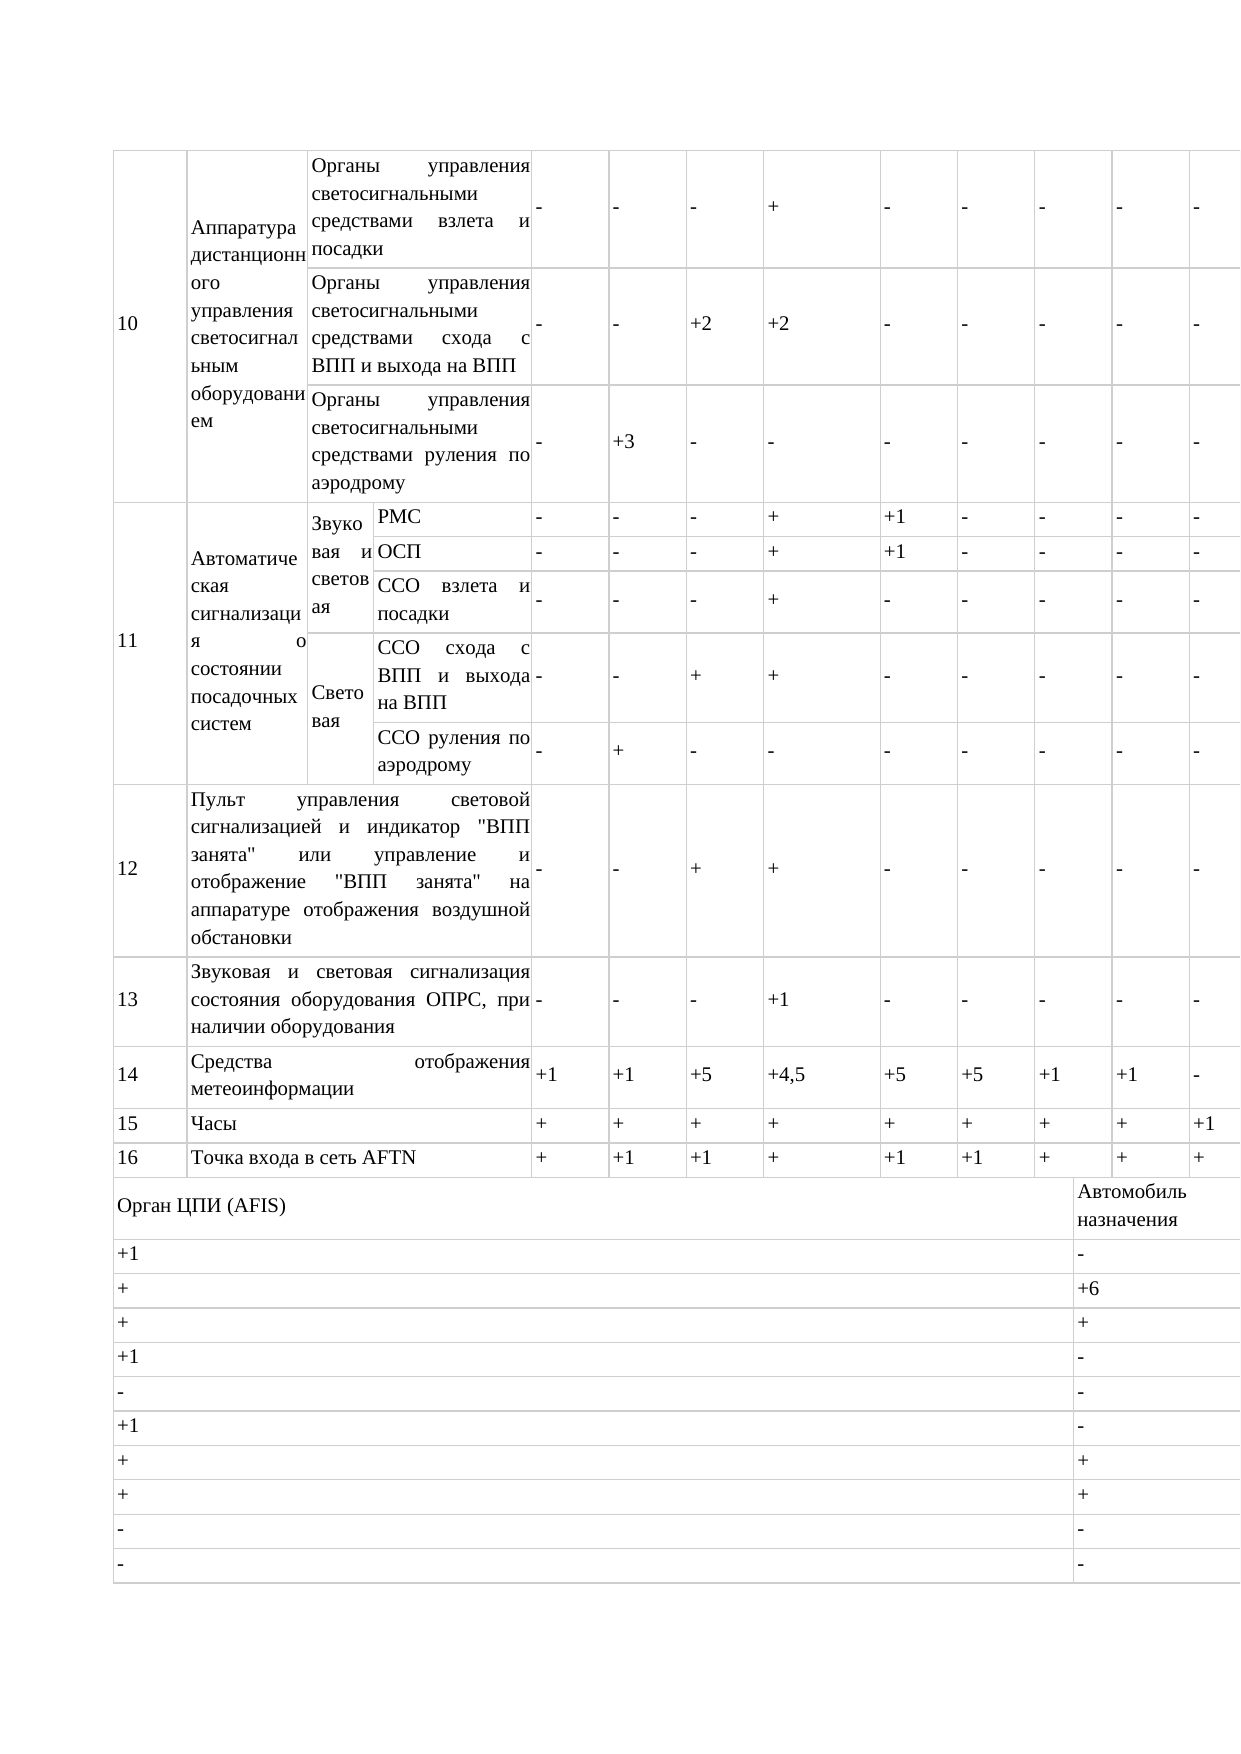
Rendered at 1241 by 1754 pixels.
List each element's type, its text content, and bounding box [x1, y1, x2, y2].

table_cell + [114, 1309, 1073, 1342]
table_cell + [1035, 1144, 1111, 1177]
table_cell + [114, 1274, 1073, 1307]
table_cell - [958, 723, 1034, 784]
table_cell + [881, 1109, 957, 1142]
table_cell - [881, 151, 957, 267]
table_cell - [1074, 1412, 1240, 1445]
table_cell Органы управления светосигнальными средствами взлета и посадки [308, 151, 531, 267]
table_cell + [764, 1109, 880, 1142]
table_cell +1 [687, 1144, 763, 1177]
table_cell - [610, 958, 686, 1046]
table_cell +1 [958, 1144, 1034, 1177]
table_cell +1 [532, 1047, 608, 1108]
table_cell 14 [114, 1047, 186, 1108]
table_cell - [1113, 386, 1189, 502]
table_cell + [764, 785, 880, 956]
table_cell - [610, 269, 686, 384]
table_cell - [958, 151, 1034, 267]
table_cell + [687, 785, 763, 956]
table_cell + [764, 537, 880, 570]
table_cell - [958, 386, 1034, 502]
table_cell - [1035, 151, 1111, 267]
table_cell +1 [610, 1047, 686, 1108]
table_cell - [610, 572, 686, 632]
table_cell + [610, 1109, 686, 1142]
table_cell - [687, 958, 763, 1046]
table_cell - [1035, 386, 1111, 502]
table_cell +2 [687, 269, 763, 384]
table_cell - [1190, 958, 1240, 1046]
table_cell - [1035, 537, 1111, 570]
table_cell - [1113, 634, 1189, 722]
table_cell - [610, 503, 686, 536]
table_cell + [687, 1109, 763, 1142]
table_cell - [532, 537, 608, 570]
table_cell - [532, 958, 608, 1046]
table_cell - [610, 151, 686, 267]
table_cell - [1074, 1515, 1240, 1548]
table_cell +1 [881, 503, 957, 536]
table_cell - [1190, 151, 1240, 267]
table_cell - [1113, 503, 1189, 536]
table_cell - [1113, 958, 1189, 1046]
table_cell - [1113, 723, 1189, 784]
table_cell - [1035, 958, 1111, 1046]
table_cell - [1113, 269, 1189, 384]
table_cell 13 [114, 958, 186, 1046]
table_cell - [1190, 723, 1240, 784]
table_cell - [1190, 785, 1240, 956]
table_cell Аппаратура дистанционного управления светосигнальным оборудованием [188, 151, 307, 502]
table_cell + [687, 634, 763, 722]
table_cell - [1035, 634, 1111, 722]
table_cell Точка входа в сеть AFTN [188, 1144, 531, 1177]
table_cell - [958, 785, 1034, 956]
table_cell - [958, 269, 1034, 384]
table_cell +1 [610, 1144, 686, 1177]
table_cell - [532, 386, 608, 502]
table_cell - [610, 537, 686, 570]
table_cell - [687, 723, 763, 784]
table_cell +1 [114, 1240, 1073, 1273]
table_cell + [764, 572, 880, 632]
table_cell +2 [764, 269, 880, 384]
table_cell - [881, 386, 957, 502]
table_cell - [881, 958, 957, 1046]
table_cell - [532, 634, 608, 722]
table_cell +1 [1190, 1109, 1240, 1142]
table_cell - [1035, 723, 1111, 784]
table_cell 15 [114, 1109, 186, 1142]
table_cell +4,5 [764, 1047, 880, 1108]
table_cell - [532, 151, 608, 267]
table_cell - [1074, 1240, 1240, 1273]
table_cell +1 [114, 1412, 1073, 1445]
table_cell - [532, 572, 608, 632]
table_cell - [1113, 537, 1189, 570]
table_cell ССО руления по аэродрому [374, 723, 531, 784]
table_cell 12 [114, 785, 186, 956]
table_cell - [958, 503, 1034, 536]
table_cell ССО взлета и посадки [374, 572, 531, 632]
table_cell - [687, 386, 763, 502]
table_cell +5 [687, 1047, 763, 1108]
table_cell + [114, 1446, 1073, 1479]
table_cell - [958, 572, 1034, 632]
table_cell - [532, 269, 608, 384]
table_cell - [1113, 151, 1189, 267]
table_cell +3 [610, 386, 686, 502]
table_cell + [114, 1480, 1073, 1513]
table_cell +1 [1035, 1047, 1111, 1108]
table_cell +6 [1074, 1274, 1240, 1307]
table_cell РМС [374, 503, 531, 536]
table_cell + [1190, 1144, 1240, 1177]
table_cell - [881, 723, 957, 784]
table_cell - [1190, 1047, 1240, 1108]
table_cell - [114, 1377, 1073, 1410]
table_cell + [532, 1144, 608, 1177]
table_cell Органы управления светосигнальными средствами руления по аэродрому [308, 386, 531, 502]
table_cell - [881, 634, 957, 722]
table_cell - [764, 386, 880, 502]
table_cell - [114, 1515, 1073, 1548]
table_cell - [881, 572, 957, 632]
table_cell + [532, 1109, 608, 1142]
table_cell - [958, 958, 1034, 1046]
table_cell + [1035, 1109, 1111, 1142]
table_cell - [1190, 537, 1240, 570]
table_cell - [687, 503, 763, 536]
table_cell Пульт управления световой сигнализацией и индикатор "ВПП занята" или управление и отображение "ВПП занята" на аппаратуре отображения воздушной обстановки [188, 785, 531, 956]
table_cell - [958, 537, 1034, 570]
table_cell - [1035, 269, 1111, 384]
table_cell - [1190, 634, 1240, 722]
table_cell - [1035, 785, 1111, 956]
table_cell - [764, 723, 880, 784]
table_cell Звуковая и световая сигнализация состояния оборудования ОПРС, при наличии оборудования [188, 958, 531, 1046]
table_cell + [764, 151, 880, 267]
table_cell - [881, 269, 957, 384]
table_cell + [764, 634, 880, 722]
table_cell - [687, 572, 763, 632]
table_cell 16 [114, 1144, 186, 1177]
table_cell + [1074, 1309, 1240, 1342]
table_cell - [1190, 503, 1240, 536]
table_cell Звуковая и световая [308, 503, 373, 632]
table_cell - [1074, 1377, 1240, 1410]
table_cell Световая [308, 634, 373, 784]
table_cell Часы [188, 1109, 531, 1142]
table_cell - [687, 151, 763, 267]
table_cell ОСП [374, 537, 531, 570]
table_cell Орган ЦПИ (AFIS) [114, 1178, 1073, 1238]
table_cell + [610, 723, 686, 784]
table_cell - [1074, 1549, 1240, 1582]
table_cell - [1113, 785, 1189, 956]
table_cell - [1035, 572, 1111, 632]
table_cell - [532, 723, 608, 784]
table_cell - [958, 634, 1034, 722]
table_cell - [1190, 269, 1240, 384]
table_cell - [881, 785, 957, 956]
table_cell Средства отображения метеоинформации [188, 1047, 531, 1108]
table_cell +1 [881, 1144, 957, 1177]
table_cell +1 [114, 1343, 1073, 1376]
table_cell - [687, 537, 763, 570]
table_cell - [610, 634, 686, 722]
table_cell - [114, 1549, 1073, 1582]
table_cell - [1035, 503, 1111, 536]
table_cell +1 [1113, 1047, 1189, 1108]
table_cell + [764, 503, 880, 536]
table_cell - [532, 503, 608, 536]
table_cell + [958, 1109, 1034, 1142]
table_cell +5 [958, 1047, 1034, 1108]
table_cell - [1074, 1343, 1240, 1376]
table_cell +1 [881, 537, 957, 570]
table_cell 11 [114, 503, 186, 784]
table_cell 10 [114, 151, 186, 502]
table_cell - [1113, 572, 1189, 632]
table_cell Органы управления светосигнальными средствами схода с ВПП и выхода на ВПП [308, 269, 531, 384]
table_cell Автомобиль специального назначения [1074, 1178, 1240, 1238]
table_cell + [1113, 1144, 1189, 1177]
table_cell + [1074, 1446, 1240, 1479]
table_cell + [1113, 1109, 1189, 1142]
table_cell - [610, 785, 686, 956]
table_cell ССО схода с ВПП и выхода на ВПП [374, 634, 531, 722]
table_cell + [764, 1144, 880, 1177]
table_cell - [1190, 572, 1240, 632]
table_cell +1 [764, 958, 880, 1046]
table_cell - [532, 785, 608, 956]
table_cell Автоматическая сигнализация о состоянии посадочных систем [188, 503, 307, 784]
table_cell + [1074, 1480, 1240, 1513]
table_cell +5 [881, 1047, 957, 1108]
table_cell - [1190, 386, 1240, 502]
